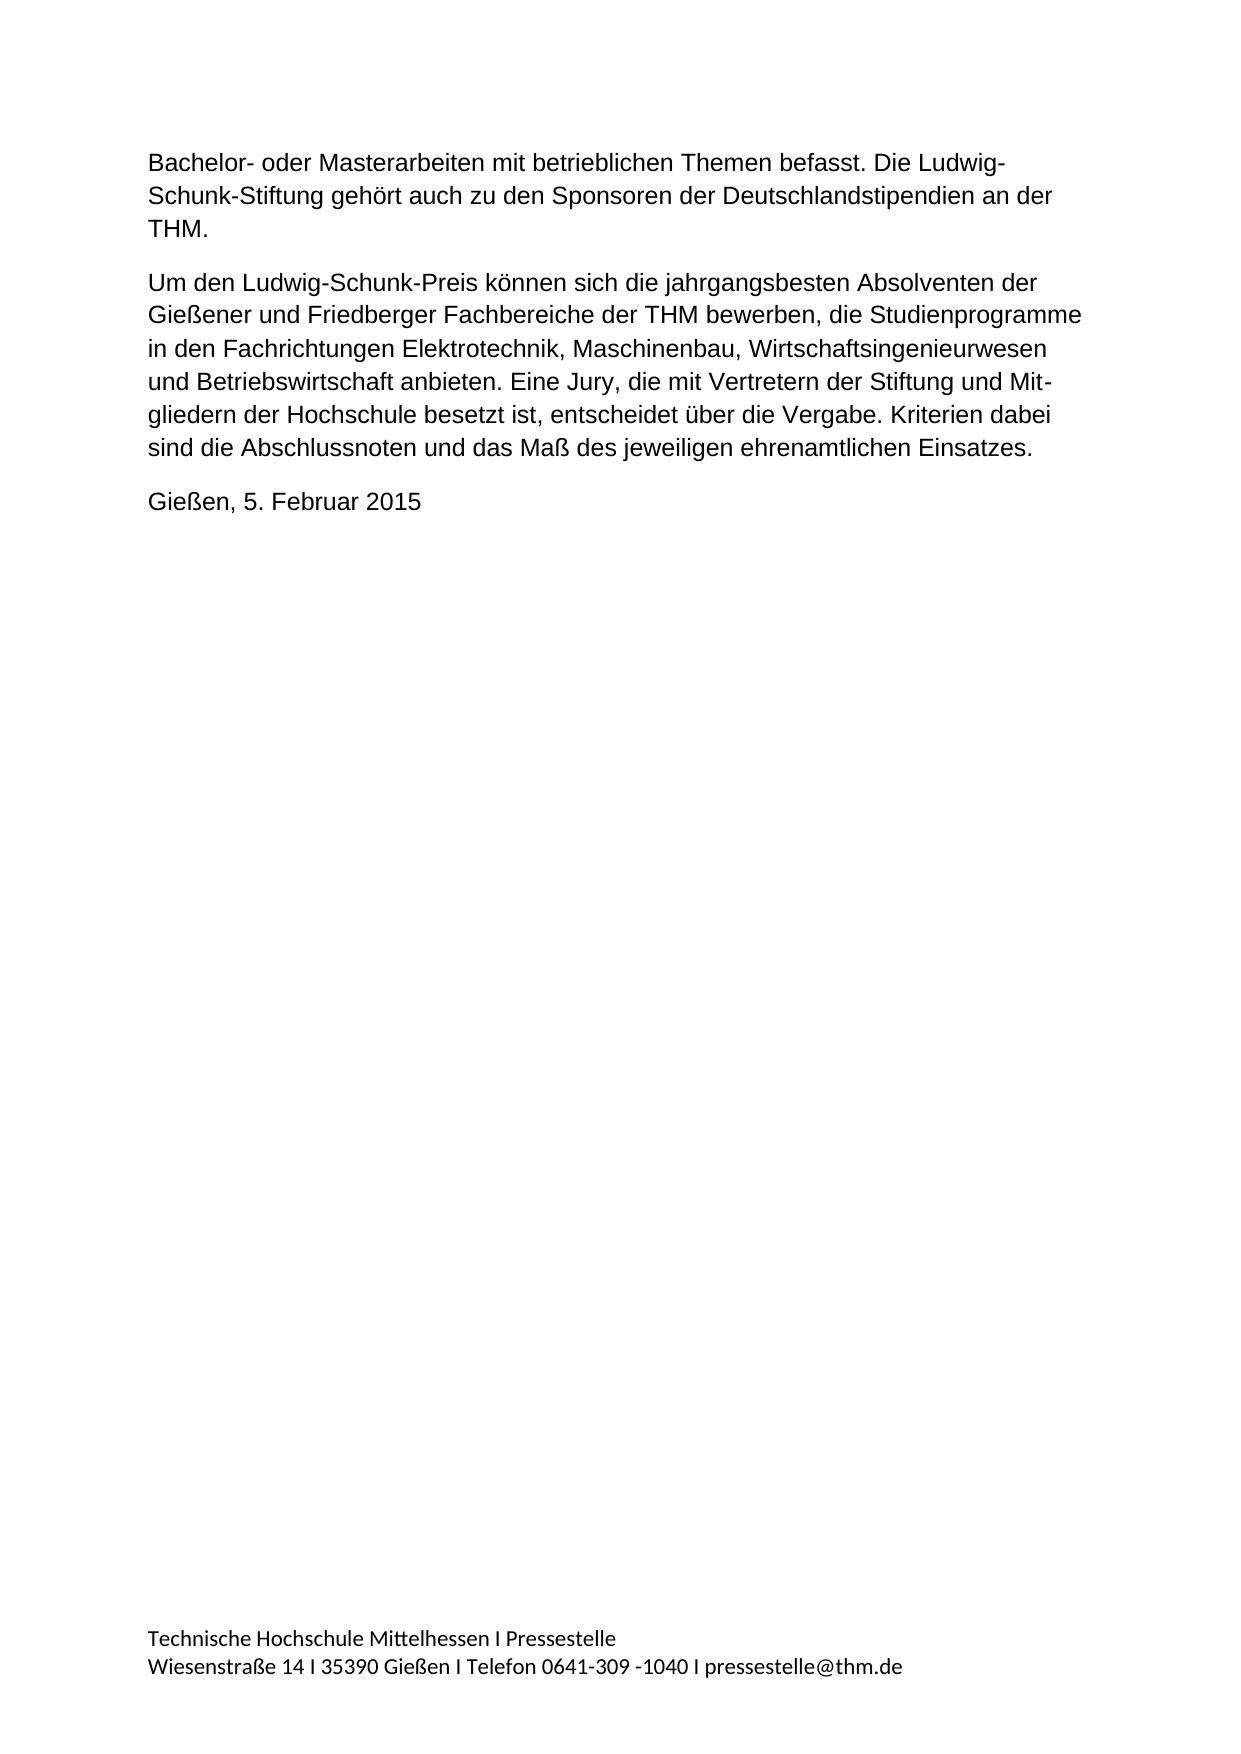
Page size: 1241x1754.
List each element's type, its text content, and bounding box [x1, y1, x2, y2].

text Gießen, 5. Februar 2015 [148, 486, 1093, 515]
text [148, 148, 1093, 242]
text Um den Ludwig-Schunk-Preis können sich die jahrgangsbesten Absolventen der Gießener und Friedberger Fachbereiche der THM bewerben, die Studienprogramme in den Fachrichtungen Elektrotechnik, Maschinenbau, Wirtschaftsingenieurwesen und Betriebswirtschaft anbieten. Eine Jury, die mit Vertretern der Stiftung und Mitgliedern der Hochschule besetzt ist, entscheidet über die Vergabe. Kriterien dabei sind die Abschlussnoten und das Maß des jeweiligen ehrenamtlichen Einsatzes. [148, 267, 1093, 461]
